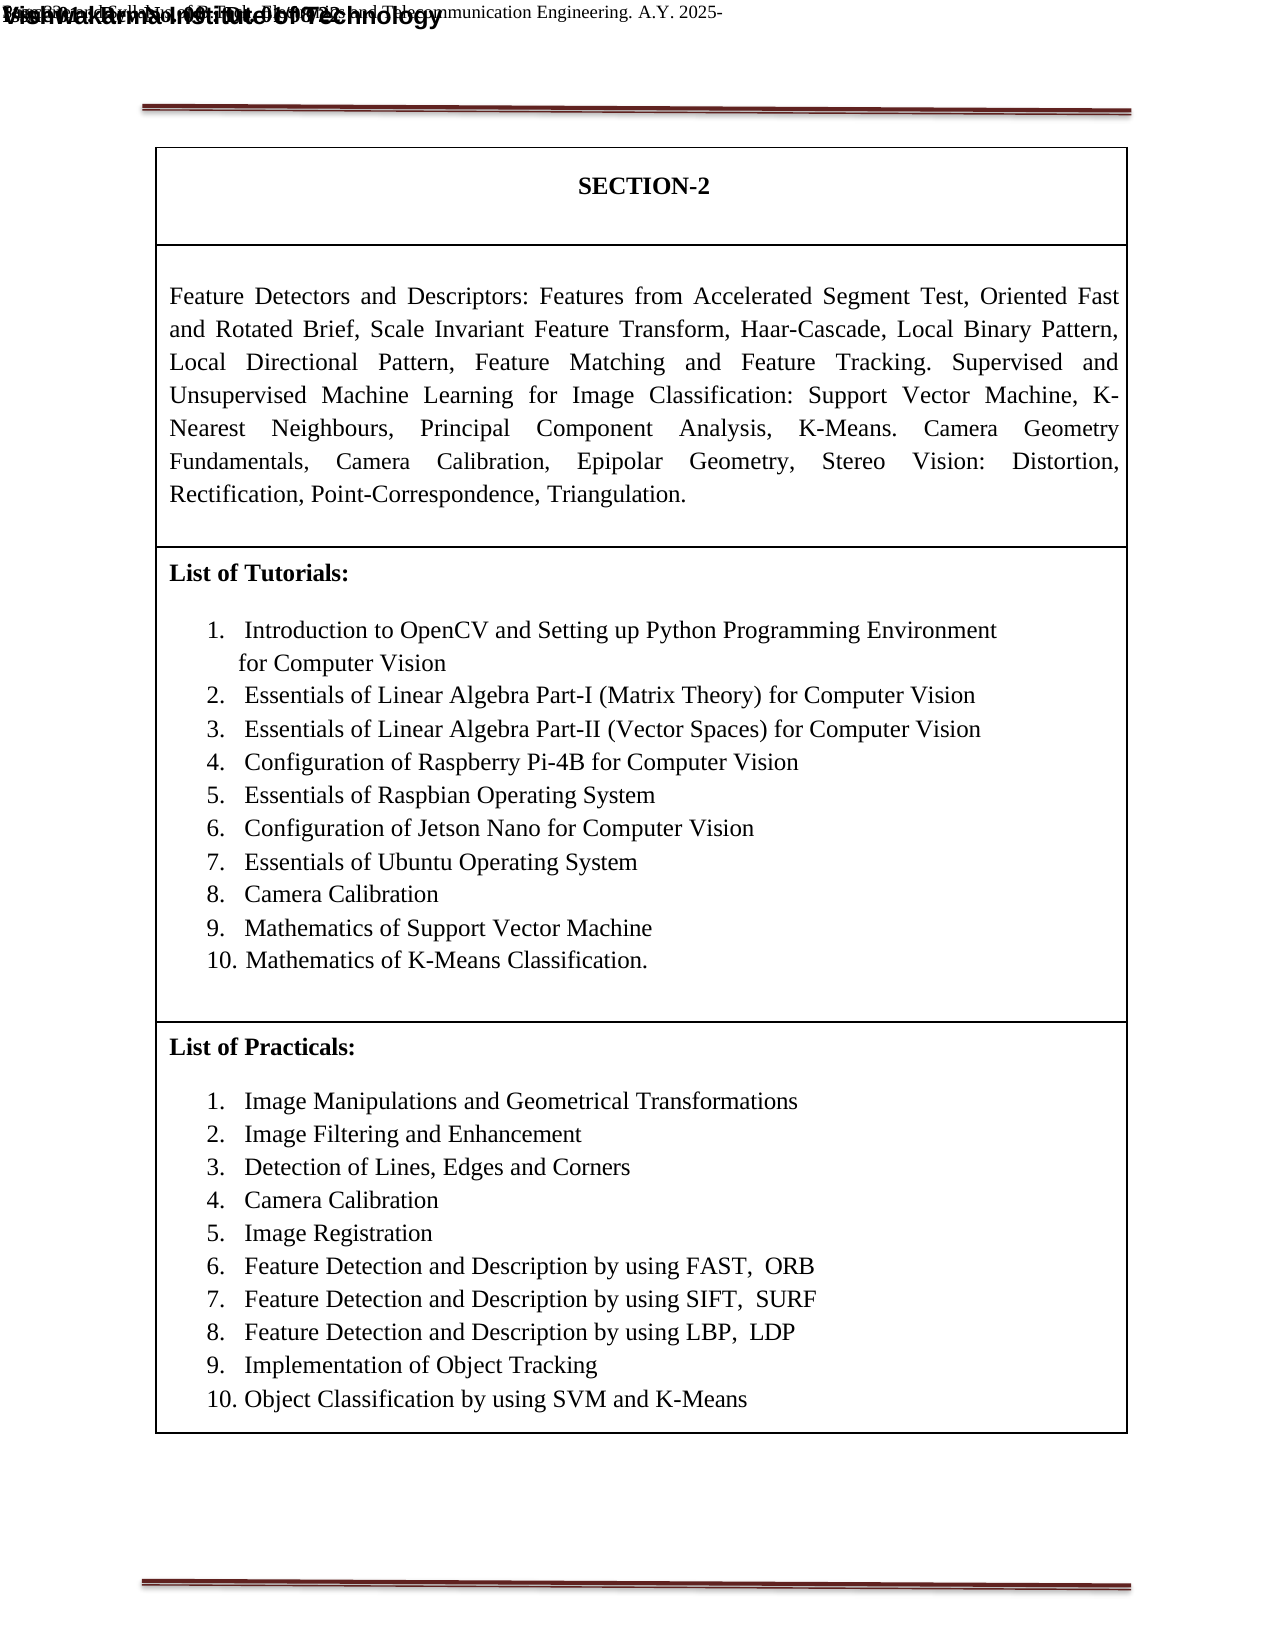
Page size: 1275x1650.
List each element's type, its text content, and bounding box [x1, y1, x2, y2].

table_cell List of Tutorials: Introduction to OpenCV and Setting up Python Programming Environment for Computer Vision Essentials of Linear Algebra Part-I (Matrix Theory) for Computer Vision Essentials of Linear Algebra Part-II (Vector Spaces) for Computer Vision Configuration of Raspberry Pi-4B for Computer Vision Essentials of Raspbian Operating System Configuration of Jetson Nano for Computer Vision Essentials of Ubuntu Operating System Camera Calibration Mathematics of Support Vector Machine Mathematics of K-Means Classification. [157, 548, 1126, 1021]
table_header SECTION-2 [157, 148, 1126, 244]
picture [136, 1576, 1137, 1599]
table_cell Feature Detectors and Descriptors: Features from Accelerated Segment Test, Oriented Fast and Rotated Brief, Scale Invariant Feature Transform, Haar-Cascade, Local Binary Pattern, Local Directional Pattern, Feature Matching and Feature Tracking. Supervised and Unsupervised Machine Learning for Image Classification: Support Vector Machine, K-Nearest Neighbours, Principal Component Analysis, K-Means. Camera Geometry Fundamentals, Camera Calibration, Epipolar Geometry, Stereo Vision: Distortion, Rectification, Point-Correspondence, Triangulation. [157, 246, 1126, 546]
picture [136, 101, 1137, 124]
table_cell List of Practicals: Image Manipulations and Geometrical Transformations Image Filtering and Enhancement Detection of Lines, Edges and Corners Camera Calibration Image Registration Feature Detection and Description by using FAST, ORB Feature Detection and Description by using SIFT, SURF Feature Detection and Description by using LBP, LDP Implementation of Object Tracking Object Classification by using SVM and K-Means [157, 1023, 1126, 1432]
